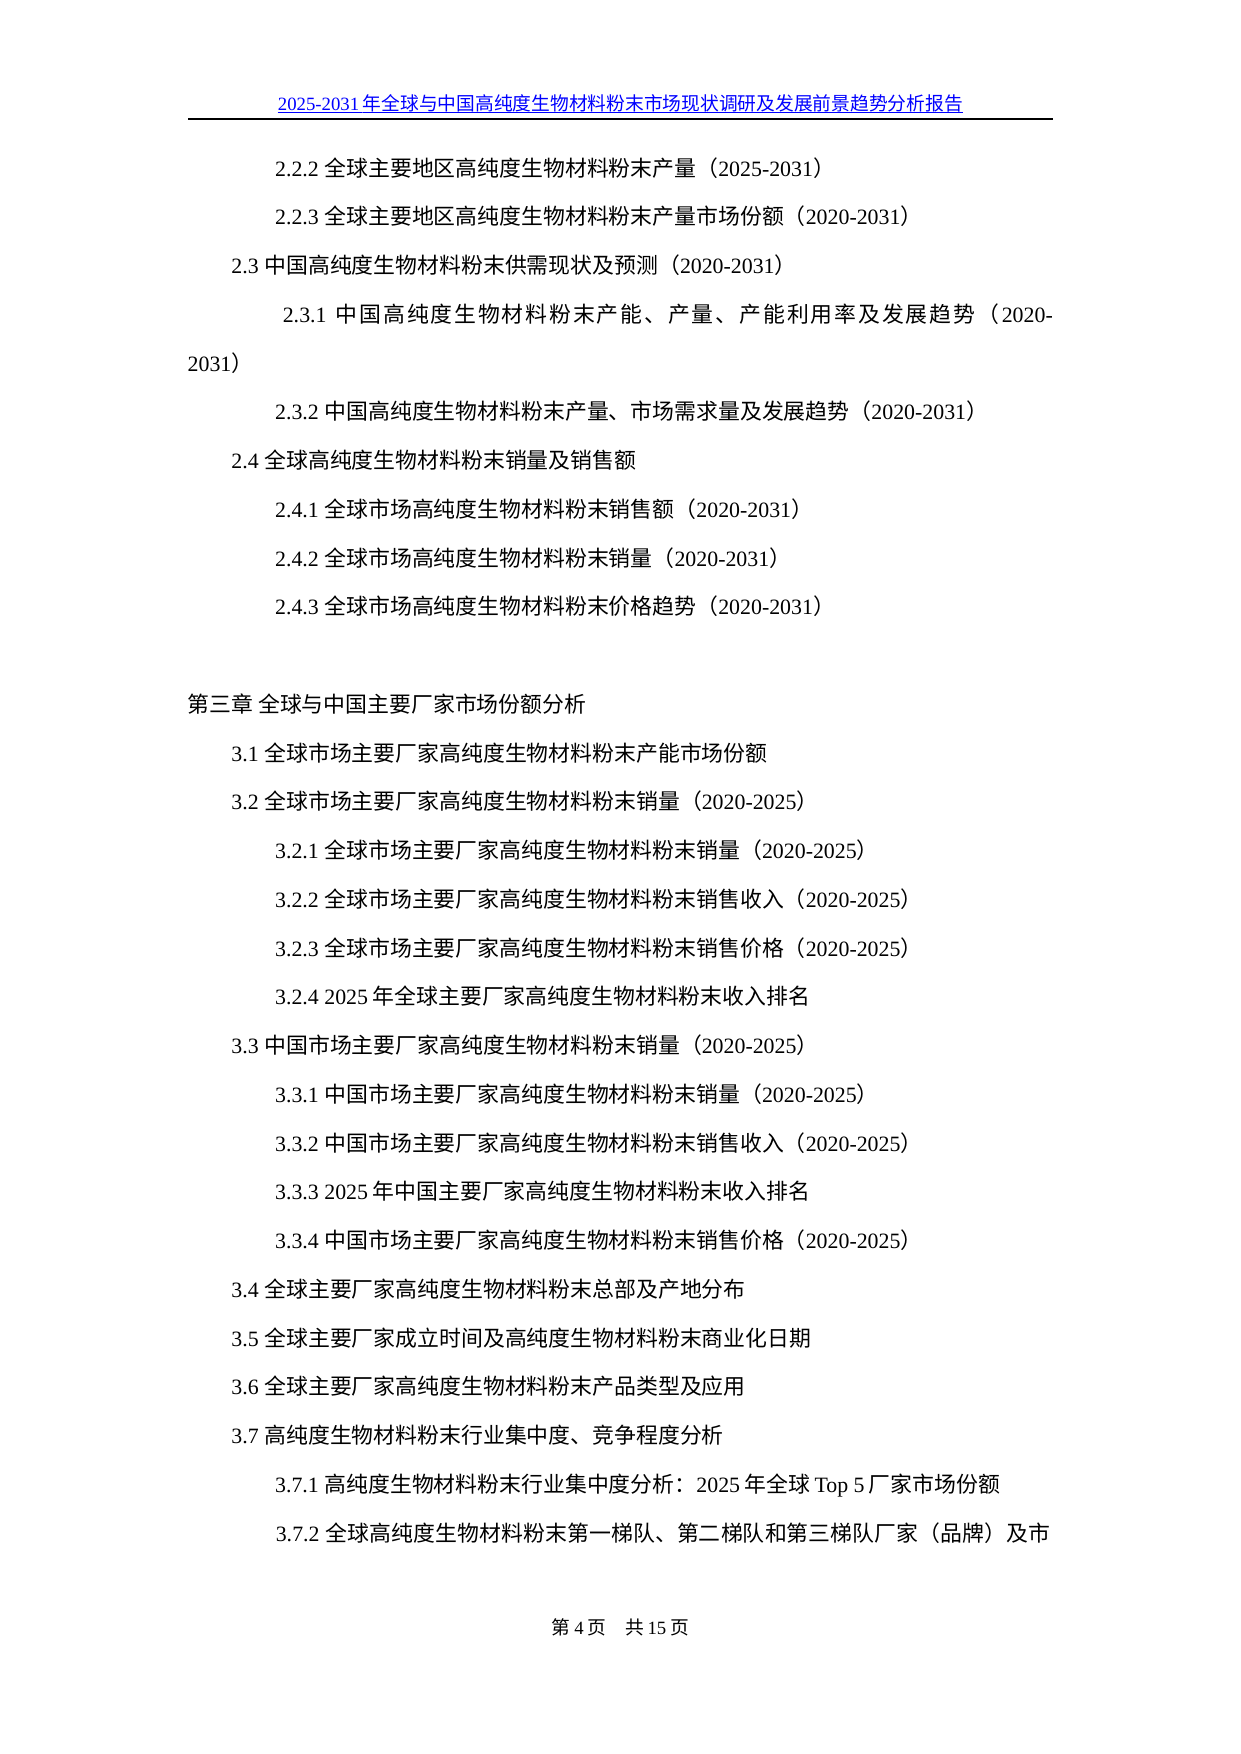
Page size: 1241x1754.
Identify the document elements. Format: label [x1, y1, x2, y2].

text [187, 150, 1053, 1548]
